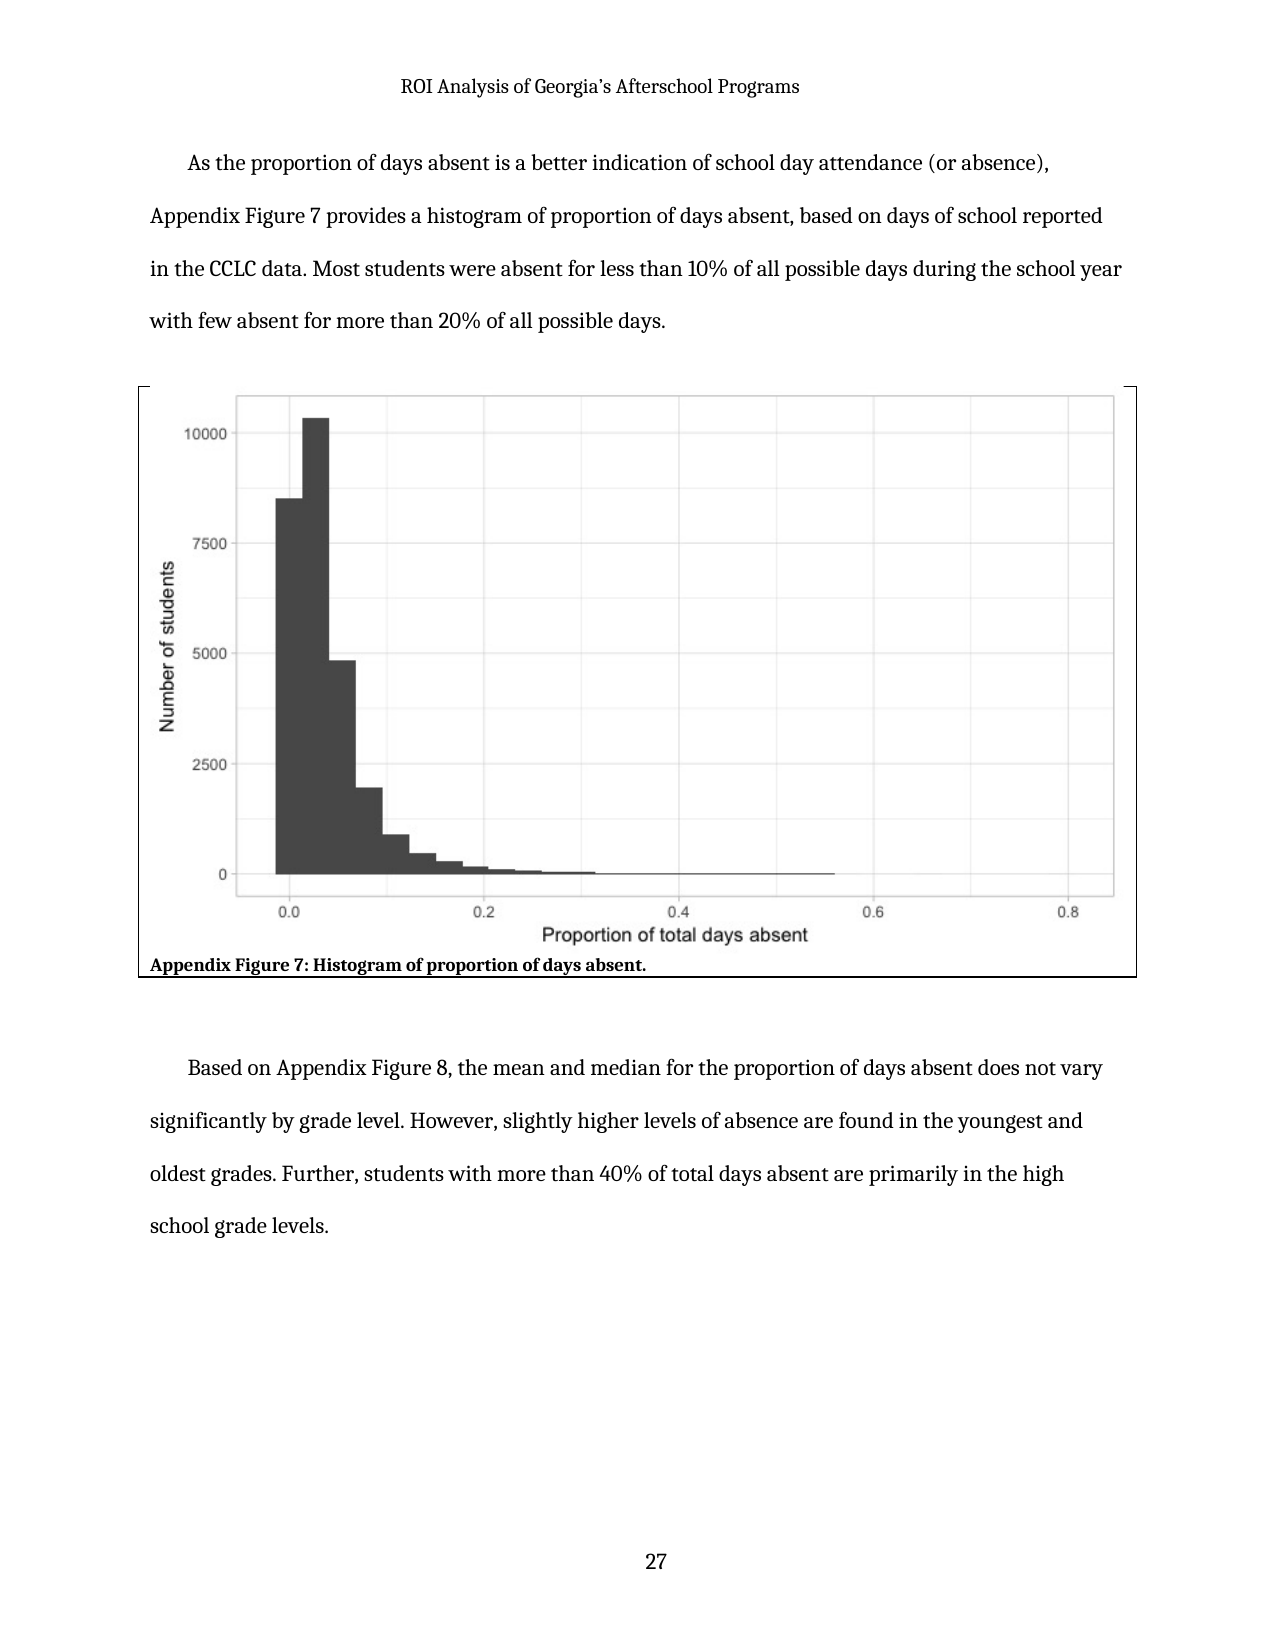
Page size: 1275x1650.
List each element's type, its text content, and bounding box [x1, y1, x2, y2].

text Based on Appendix Figure 8, the mean and median for the proportion of days absent does not vary significantly by grade level. However, slightly higher levels of absence are found in the youngest and oldest grades. Further, students with more than 40% of total days absent are primarily in the high school grade levels. [150, 1055, 1125, 1240]
table_header Appendix Figure 7: Histogram of proportion of days absent. [139, 387, 1136, 976]
picture [150, 386, 1124, 955]
text As the proportion of days absent is a better indication of school day attendance (or absence), Appendix Figure 7 provides a histogram of proportion of days absent, based on days of school reported in the CCLC data. Most students were absent for less than 10% of all possible days during the school year with few absent for more than 20% of all possible days. [150, 150, 1125, 334]
